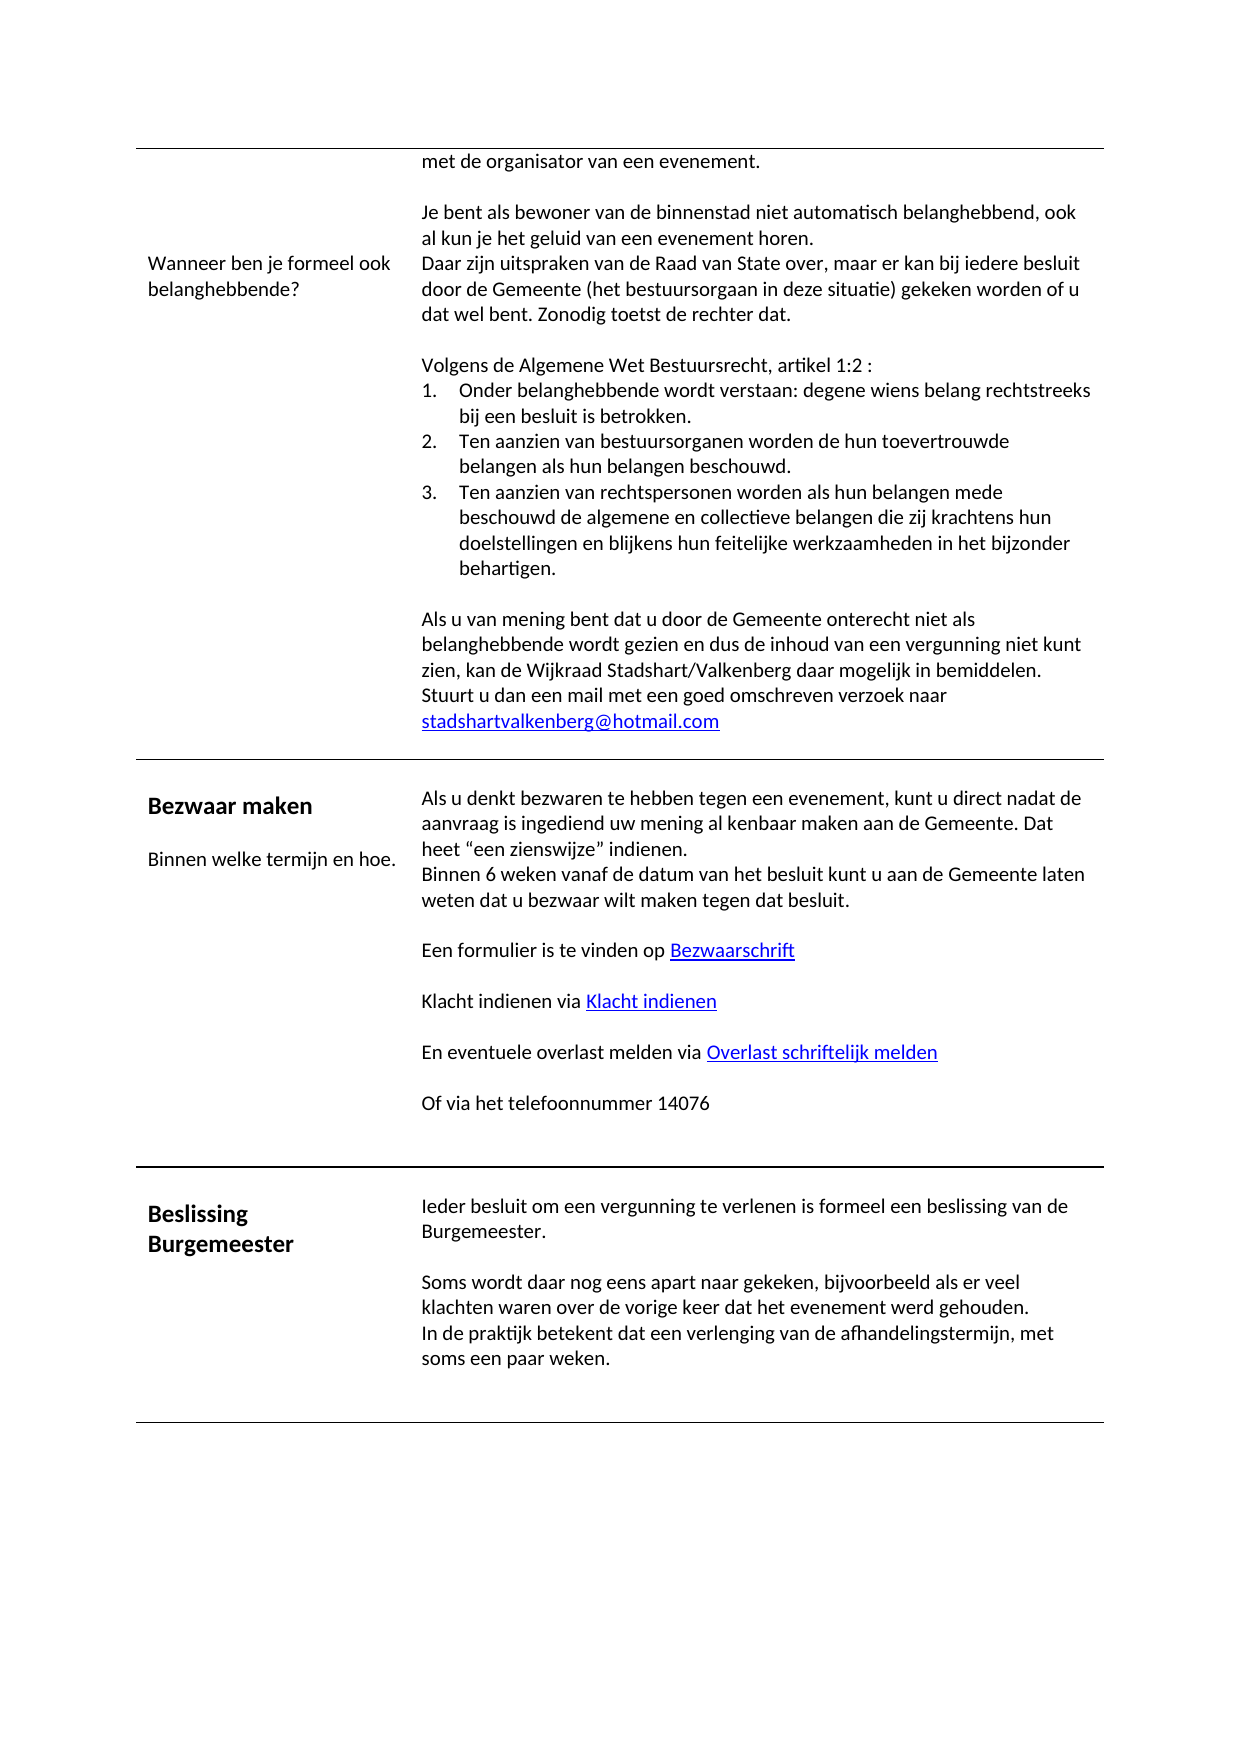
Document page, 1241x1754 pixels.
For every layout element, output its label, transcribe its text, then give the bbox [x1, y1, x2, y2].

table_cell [136, 149, 410, 759]
table_cell Als u denkt bezwaren te hebben tegen een evenement, kunt u direct nadat de aanvraag is ingediend uw mening al kenbaar maken aan de Gemeente. Dat heet “een zienswijze” indienen. Binnen 6 weken vanaf de datum van het besluit kunt u aan de Gemeente laten weten dat u bezwaar wilt maken tegen dat besluit. Een formulier is te vinden op Bezwaarschrift Klacht indienen via Klacht indienen En eventuele overlast melden via Overlast schriftelijk melden Of via het telefoonnummer 14076 [410, 760, 1104, 1166]
table_cell Ieder besluit om een vergunning te verlenen is formeel een beslissing van de Burgemeester. Soms wordt daar nog eens apart naar gekeken, bijvoorbeeld als er veel klachten waren over de vorige keer dat het evenement werd gehouden. In de praktijk betekent dat een verlenging van de afhandelingstermijn, met soms een paar weken. [410, 1168, 1104, 1422]
table_cell Beslissing Burgemeester [136, 1168, 410, 1422]
table_cell Bezwaar maken Binnen welke termijn en hoe. [136, 760, 410, 1166]
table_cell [410, 149, 1104, 759]
